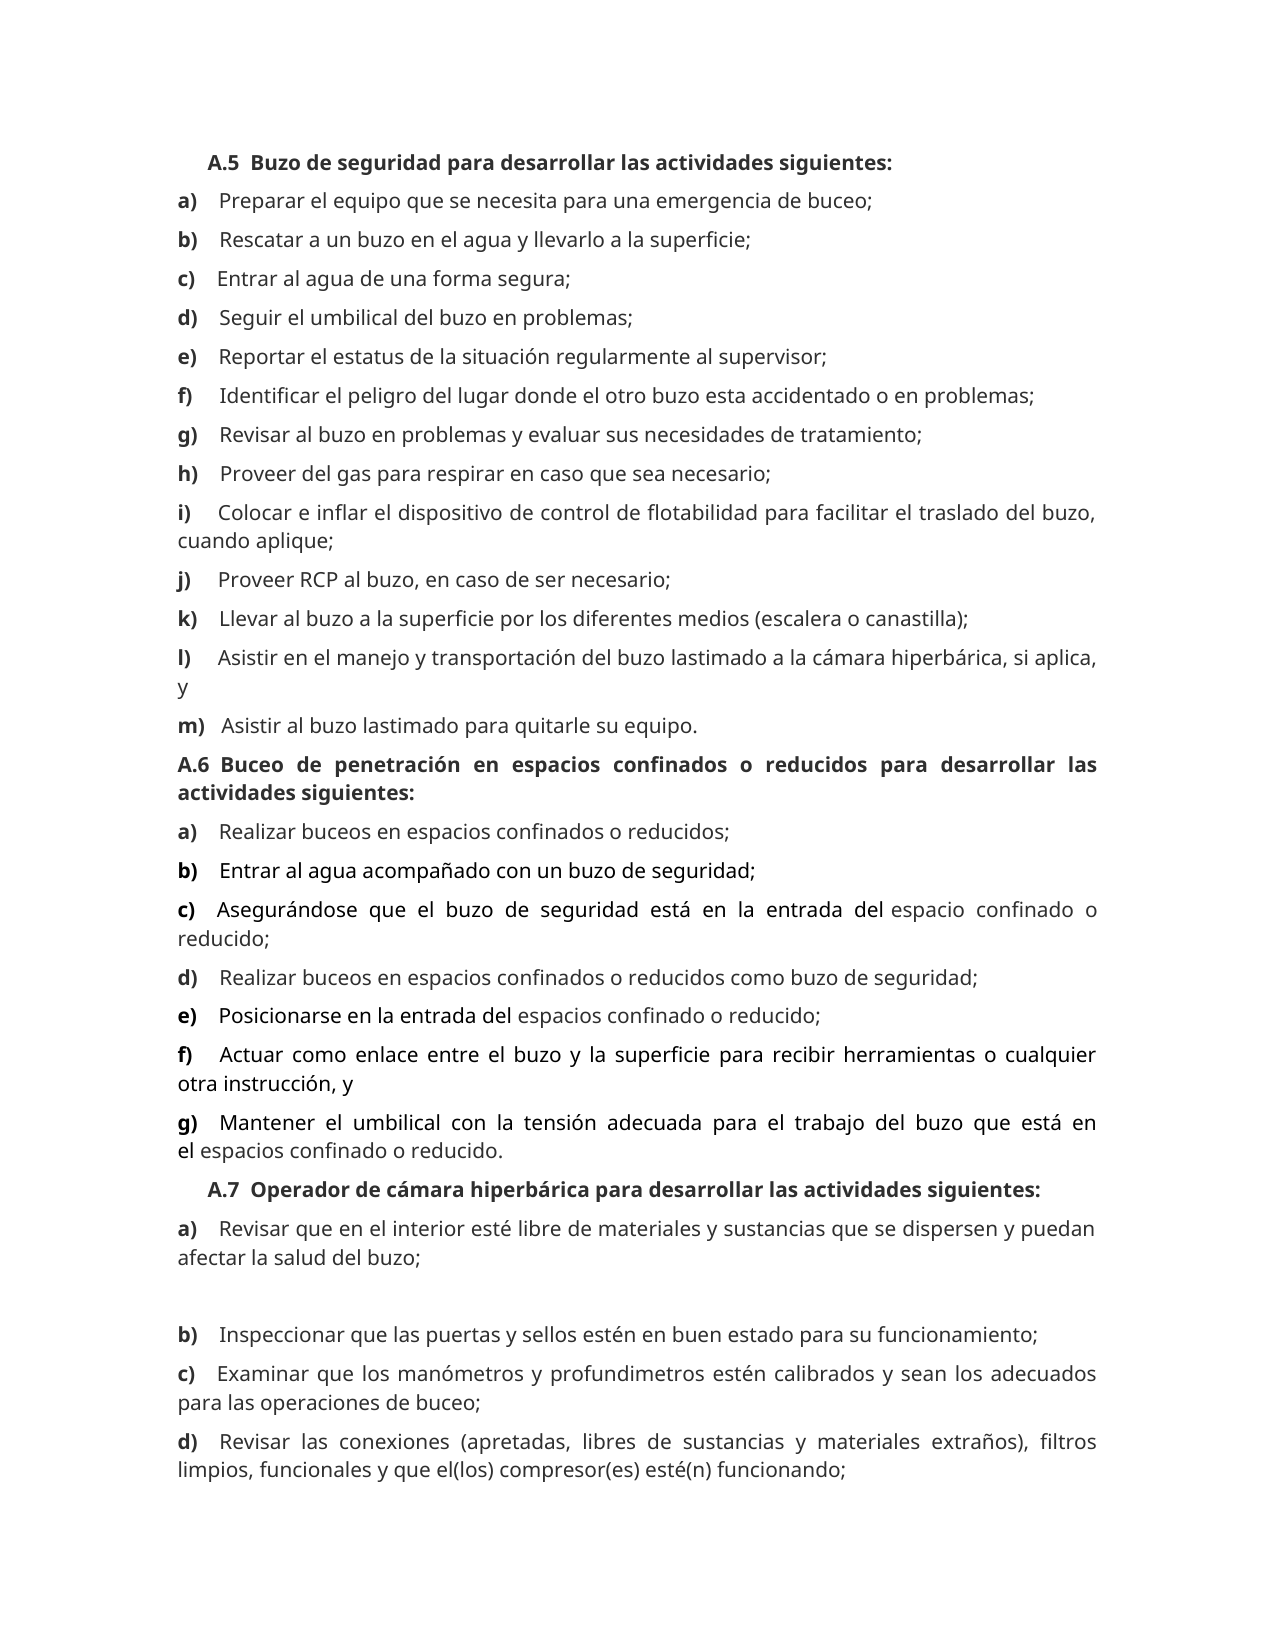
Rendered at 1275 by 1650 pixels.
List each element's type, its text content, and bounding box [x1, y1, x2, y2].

text b) Entrar al agua acompañado con un buzo de seguridad; [177, 856, 1098, 885]
text f) Identificar el peligro del lugar donde el otro buzo esta accidentado o en problemas; [177, 381, 1098, 410]
text d) Seguir el umbilical del buzo en problemas; [177, 303, 1098, 332]
text f) Actuar como enlace entre el buzo y la superficie para recibir herramientas o cualquier otra instrucción, y [177, 1041, 1098, 1097]
text i) Colocar e inflar el dispositivo de control de flotabilidad para facilitar el traslado del buzo, cuando aplique; [177, 498, 1098, 555]
text h) Proveer del gas para respirar en caso que sea necesario; [177, 459, 1098, 488]
text d) Revisar las conexiones (apretadas, libres de sustancias y materiales extraños), filtros limpios, funcionales y que el(los) compresor(es) esté(n) funcionando; [177, 1427, 1098, 1484]
text a) Realizar buceos en espacios confinados o reducidos; [177, 817, 1098, 846]
text d) Realizar buceos en espacios confinados o reducidos como buzo de seguridad; [177, 963, 1098, 991]
text g) Revisar al buzo en problemas y evaluar sus necesidades de tratamiento; [177, 420, 1098, 449]
text e) Reportar el estatus de la situación regularmente al supervisor; [177, 342, 1098, 371]
text b) Rescatar a un buzo en el agua y llevarlo a la superficie; [177, 226, 1098, 254]
text j) Proveer RCP al buzo, en caso de ser necesario; [177, 566, 1098, 594]
text A.5 Buzo de seguridad para desarrollar las actividades siguientes: [177, 148, 1098, 176]
text a) Preparar el equipo que se necesita para una emergencia de buceo; [177, 187, 1098, 215]
text c) Asegurándose que el buzo de seguridad está en la entrada del espacio confinado o reducido; [177, 895, 1098, 952]
text e) Posicionarse en la entrada del espacios confinado o reducido; [177, 1002, 1098, 1030]
text A.6 Buceo de penetración en espacios confinados o reducidos para desarrollar las actividades siguientes: [177, 750, 1098, 807]
text m) Asistir al buzo lastimado para quitarle su equipo. [177, 711, 1098, 739]
text c) Entrar al agua de una forma segura; [177, 264, 1098, 293]
text A.7 Operador de cámara hiperbárica para desarrollar las actividades siguientes: [177, 1175, 1098, 1204]
text g) Mantener el umbilical con la tensión adecuada para el trabajo del buzo que está en el espacios confinado o reducido. [177, 1108, 1098, 1165]
text l) Asistir en el manejo y transportación del buzo lastimado a la cámara hiperbárica, si aplica, y [177, 643, 1098, 700]
text k) Llevar al buzo a la superficie por los diferentes medios (escalera o canastilla); [177, 604, 1098, 633]
text c) Examinar que los manómetros y profundimetros estén calibrados y sean los adecuados para las operaciones de buceo; [177, 1359, 1098, 1416]
text a) Revisar que en el interior esté libre de materiales y sustancias que se dispersen y puedan afectar la salud del buzo; [177, 1214, 1098, 1271]
text b) Inspeccionar que las puertas y sellos estén en buen estado para su funcionamiento; [177, 1321, 1098, 1349]
